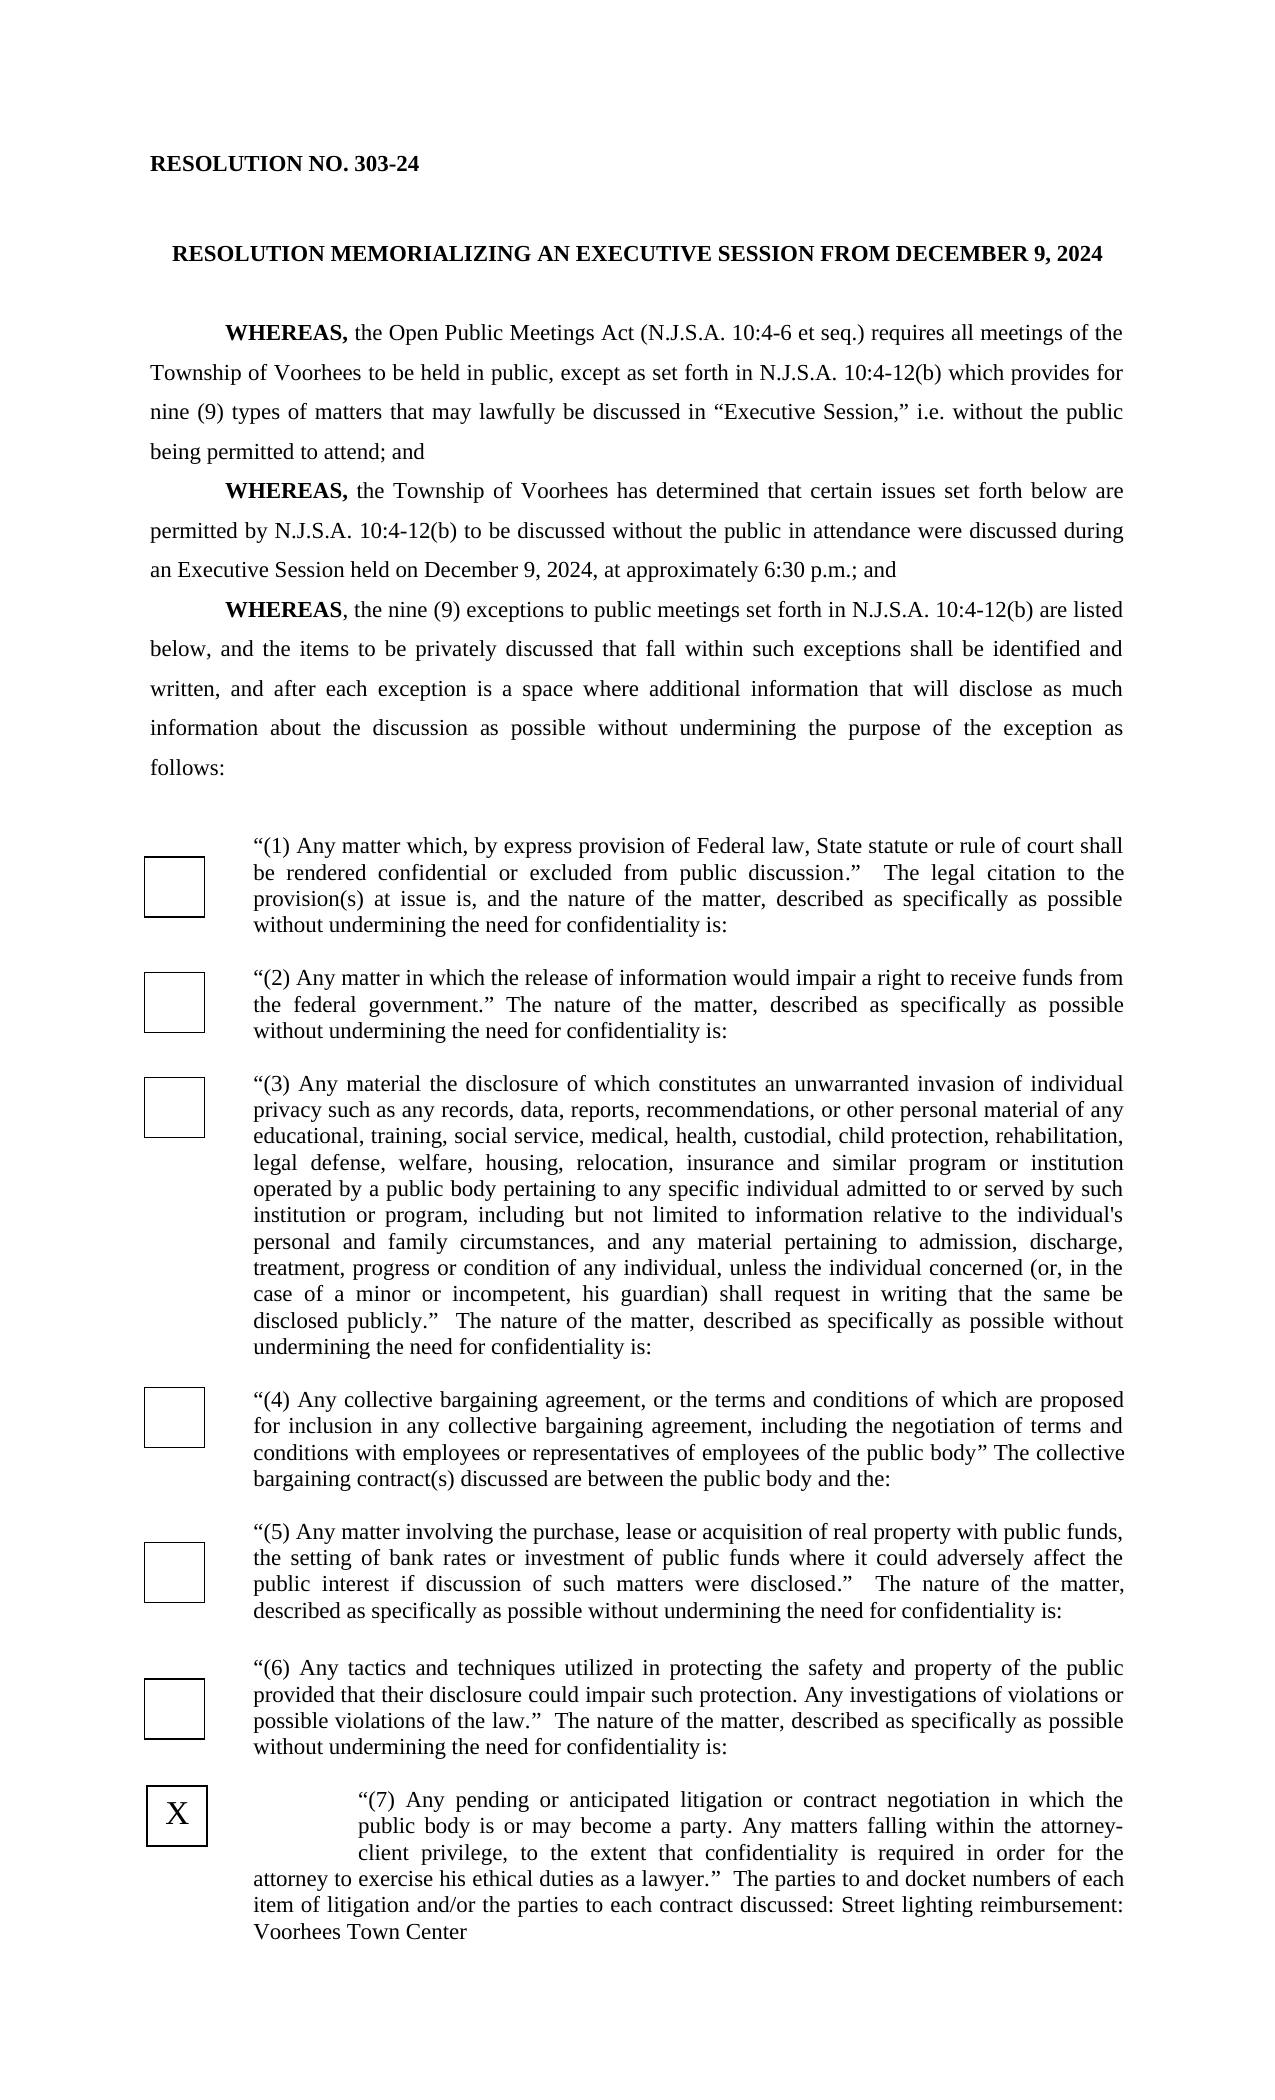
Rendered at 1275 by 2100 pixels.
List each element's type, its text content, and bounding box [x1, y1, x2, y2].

text WHEREAS, the nine (9) exceptions to public meetings set forth in N.J.S.A. 10:4-12(b) are listed below, and the items to be privately discussed that fall within such exceptions shall be identified and written, and after each exception is a space where additional information that will disclose as much information about the discussion as possible without undermining the purpose of the exception as follows: [150, 596, 1125, 780]
text “(2) Any matter in which the release of information would impair a right to receive funds from the federal government.” The nature of the matter, described as specifically as possible without undermining the need for confidentiality is: [253, 964, 1125, 1043]
text RESOLUTION MEMORIALIZING AN EXECUTIVE SESSION FROM DECEMBER 9, 2024 [150, 240, 1125, 267]
text WHEREAS, the Township of Voorhees has determined that certain issues set forth below are permitted by N.J.S.A. 10:4-12(b) to be discussed without the public in attendance were discussed during an Executive Session held on December 9, 2024, at approximately 6:30 p.m.; and [150, 477, 1125, 582]
text “(3) Any material the disclosure of which constitutes an unwarranted invasion of individual privacy such as any records, data, reports, recommendations, or other personal material of any educational, training, social service, medical, health, custodial, child protection, rehabilitation, legal defense, welfare, housing, relocation, insurance and similar program or institution operated by a public body pertaining to any specific individual admitted to or served by such institution or program, including but not limited to information relative to the individual's personal and family circumstances, and any material pertaining to admission, discharge, treatment, progress or condition of any individual, unless the individual concerned (or, in the case of a minor or incompetent, his guardian) shall request in writing that the same be disclosed publicly.” The nature of the matter, described as specifically as possible without undermining the need for confidentiality is: [253, 1070, 1125, 1359]
text “(1) Any matter which, by express provision of Federal law, State statute or rule of court shall be rendered confidential or excluded from public discussion.” The legal citation to the provision(s) at issue is, and the nature of the matter, described as specifically as possible without undermining the need for confidentiality is: [253, 832, 1125, 938]
text RESOLUTION NO. 303-24 [150, 150, 1125, 176]
text “(7) Any pending or anticipated litigation or contract negotiation in which the public body is or may become a party. Any matters falling within the attorney-client privilege, to the extent that confidentiality is required in order for the attorney to exercise his ethical duties as a lawyer.” The parties to and docket numbers of each item of litigation and/or the parties to each contract discussed: Street lighting reimbursement: Voorhees Town Center [253, 1786, 1125, 1944]
text WHEREAS, the Open Public Meetings Act (N.J.S.A. 10:4-6 et seq.) requires all meetings of the Township of Voorhees to be held in public, except as set forth in N.J.S.A. 10:4-12(b) which provides for nine (9) types of matters that may lawfully be discussed in “Executive Session,” i.e. without the public being permitted to attend; and [150, 319, 1125, 464]
text “(4) Any collective bargaining agreement, or the terms and conditions of which are proposed for inclusion in any collective bargaining agreement, including the negotiation of terms and conditions with employees or representatives of employees of the public body” The collective bargaining contract(s) discussed are between the public body and the: [253, 1386, 1125, 1491]
text “(6) Any tactics and techniques utilized in protecting the safety and property of the public provided that their disclosure could impair such protection. Any investigations of violations or possible violations of the law.” The nature of the matter, described as specifically as possible without undermining the need for confidentiality is: [253, 1654, 1125, 1760]
text “(5) Any matter involving the purchase, lease or acquisition of real property with public funds, the setting of bank rates or investment of public funds where it could adversely affect the public interest if discussion of such matters were disclosed.” The nature of the matter, described as specifically as possible without undermining the need for confidentiality is: [253, 1518, 1125, 1623]
